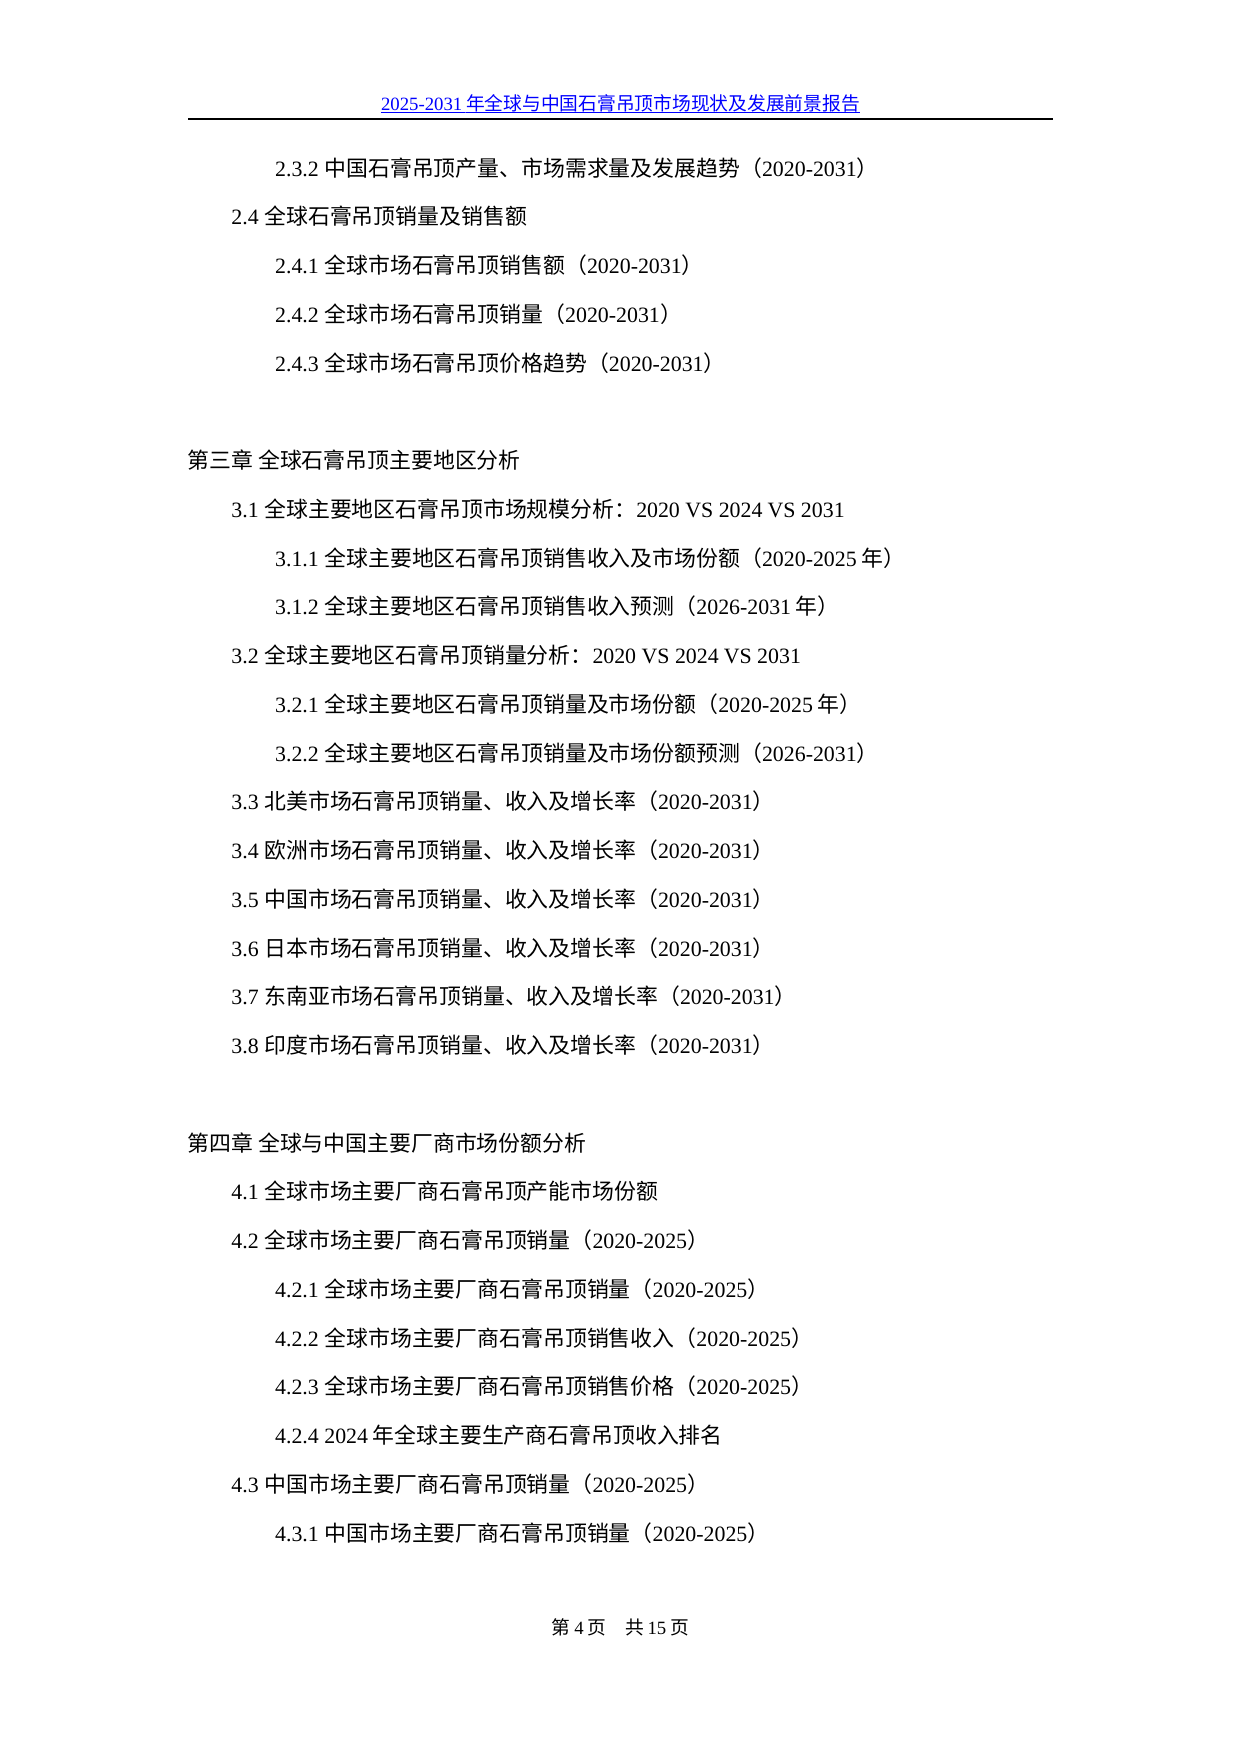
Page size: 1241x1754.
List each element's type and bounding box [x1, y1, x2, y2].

text [187, 150, 1053, 1548]
